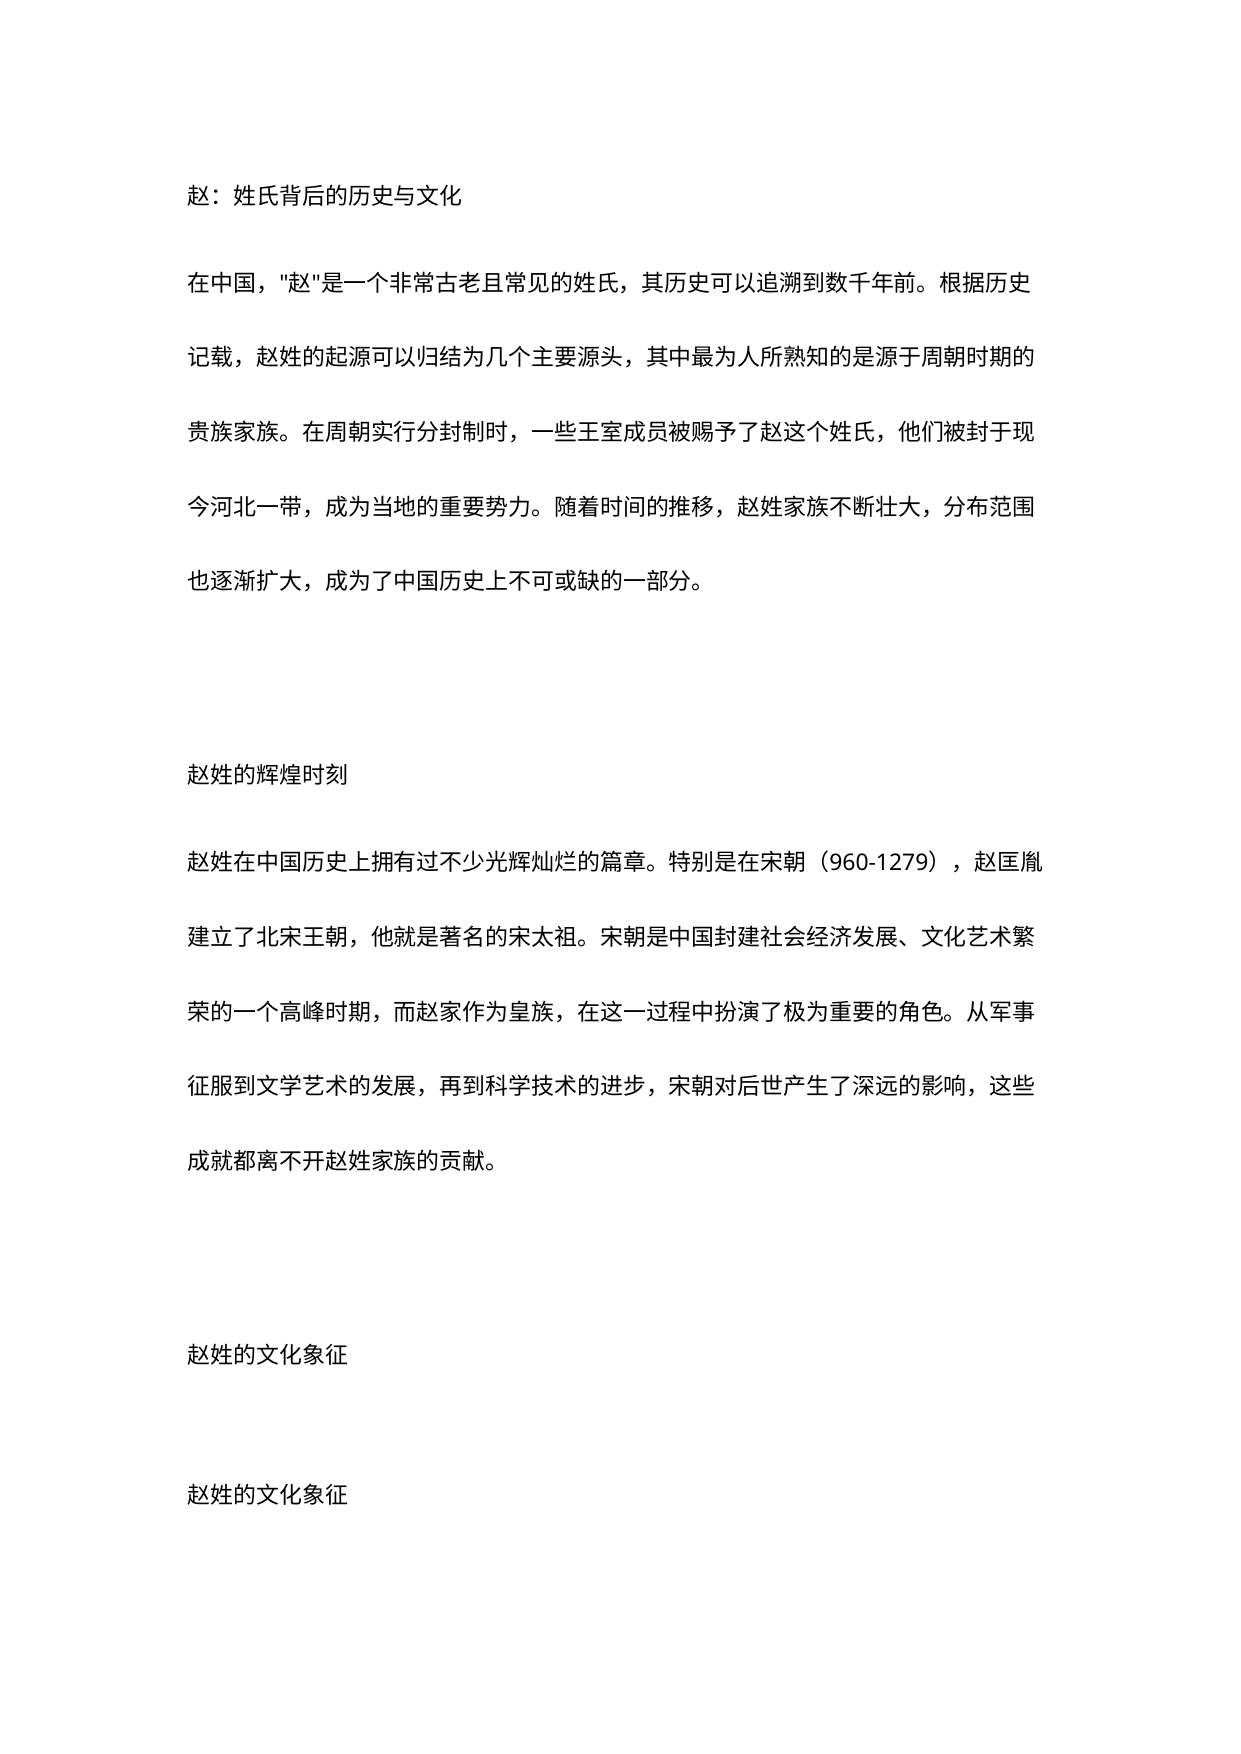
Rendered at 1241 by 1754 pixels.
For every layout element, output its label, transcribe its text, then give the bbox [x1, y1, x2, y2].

text 赵姓的文化象征 [187, 1321, 1053, 1386]
text 在中国，"赵"是一个非常古老且常见的姓氏，其历史可以追溯到数千年前。根据历史记载，赵姓的起源可以归结为几个主要源头，其中最为人所熟知的是源于周朝时期的贵族家族。在周朝实行分封制时，一些王室成员被赐予了赵这个姓氏，他们被封于现今河北一带，成为当地的重要势力。随着时间的推移，赵姓家族不断壮大，分布范围也逐渐扩大，成为了中国历史上不可或缺的一部分。 [187, 248, 1053, 612]
text 赵姓的辉煌时刻 [187, 742, 1053, 807]
text 赵姓在中国历史上拥有过不少光辉灿烂的篇章。特别是在宋朝（960-1279），赵匡胤建立了北宋王朝，他就是著名的宋太祖。宋朝是中国封建社会经济发展、文化艺术繁荣的一个高峰时期，而赵家作为皇族，在这一过程中扮演了极为重要的角色。从军事征服到文学艺术的发展，再到科学技术的进步，宋朝对后世产生了深远的影响，这些成就都离不开赵姓家族的贡献。 [187, 828, 1053, 1192]
text 赵姓的文化象征 [187, 1462, 1053, 1527]
text 赵：姓氏背后的历史与文化 [187, 162, 1053, 227]
